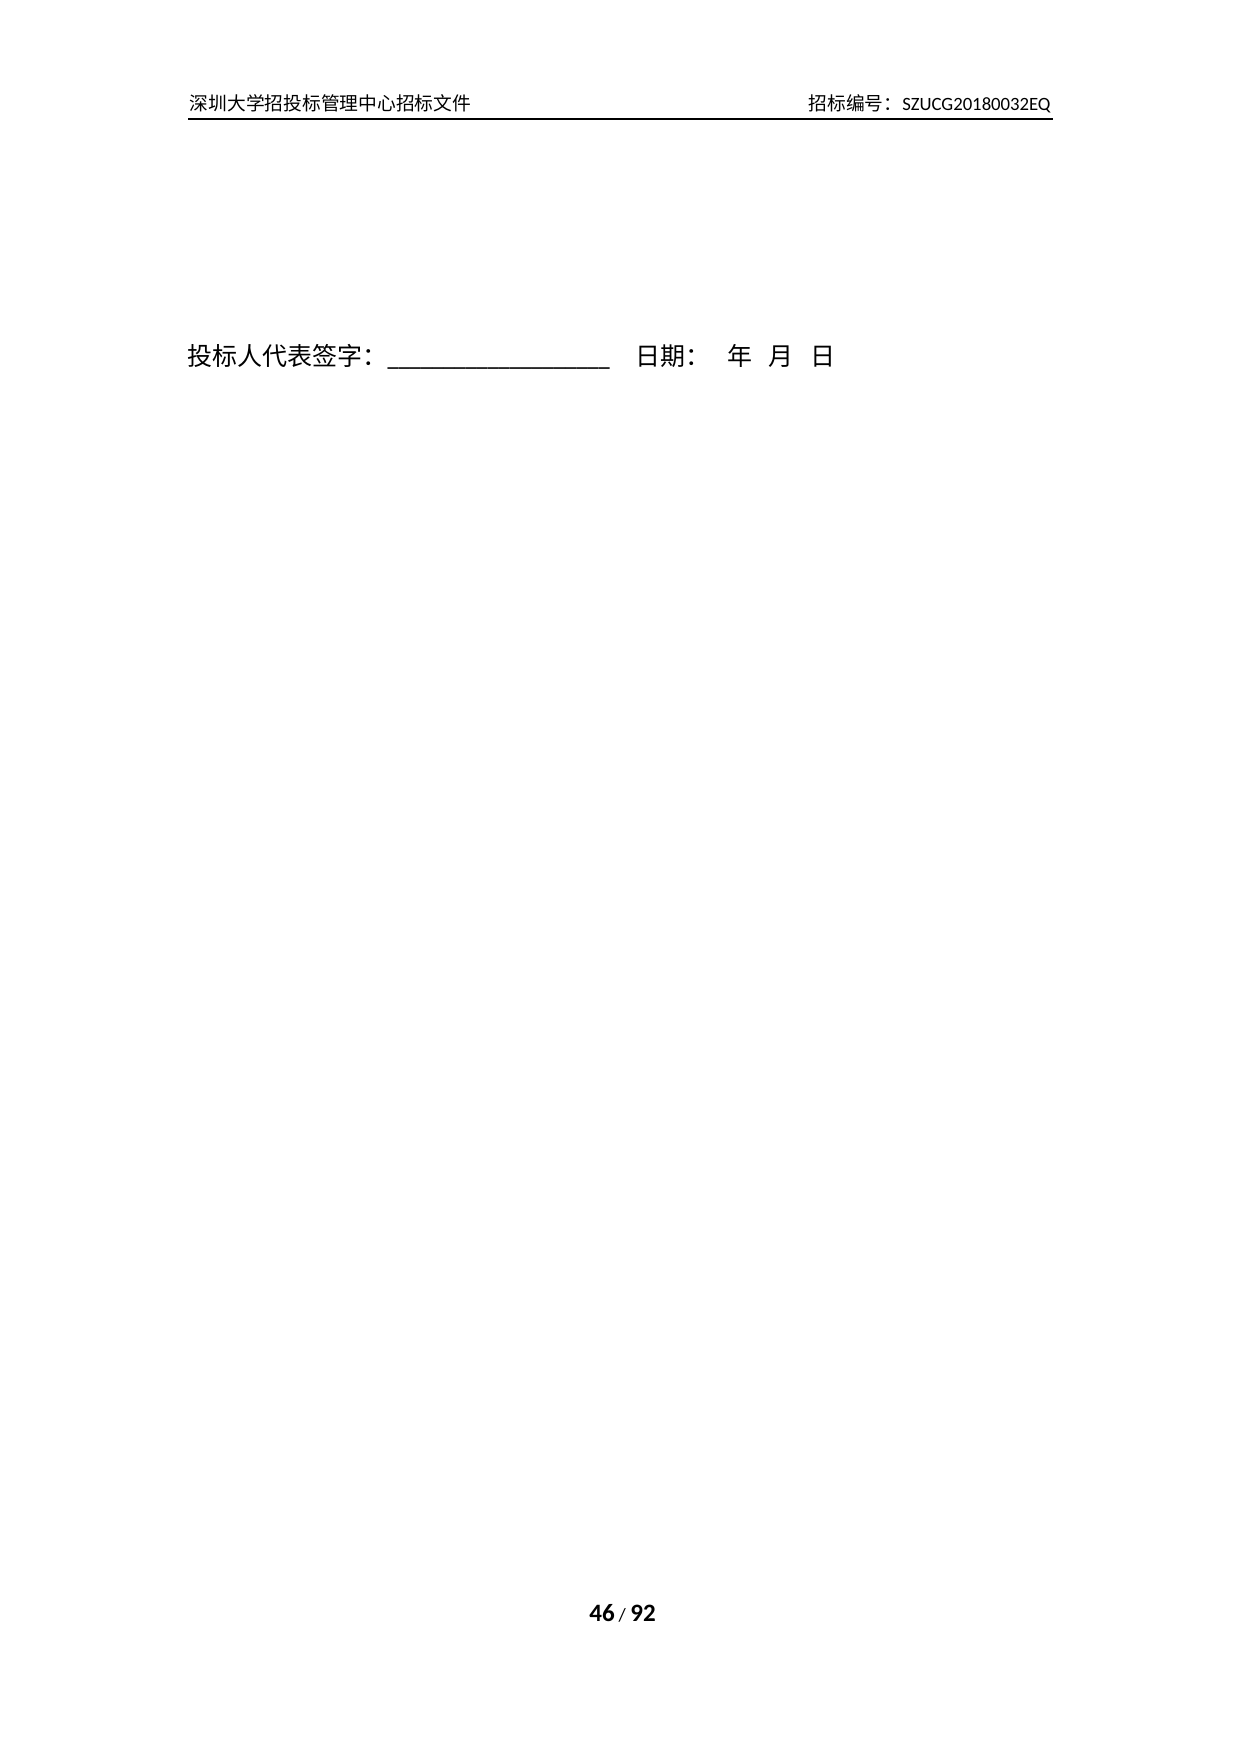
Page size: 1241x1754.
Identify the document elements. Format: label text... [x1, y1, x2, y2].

text 投标人代表签字：____________________ 日期： 年 月 日 [75, 322, 1053, 387]
